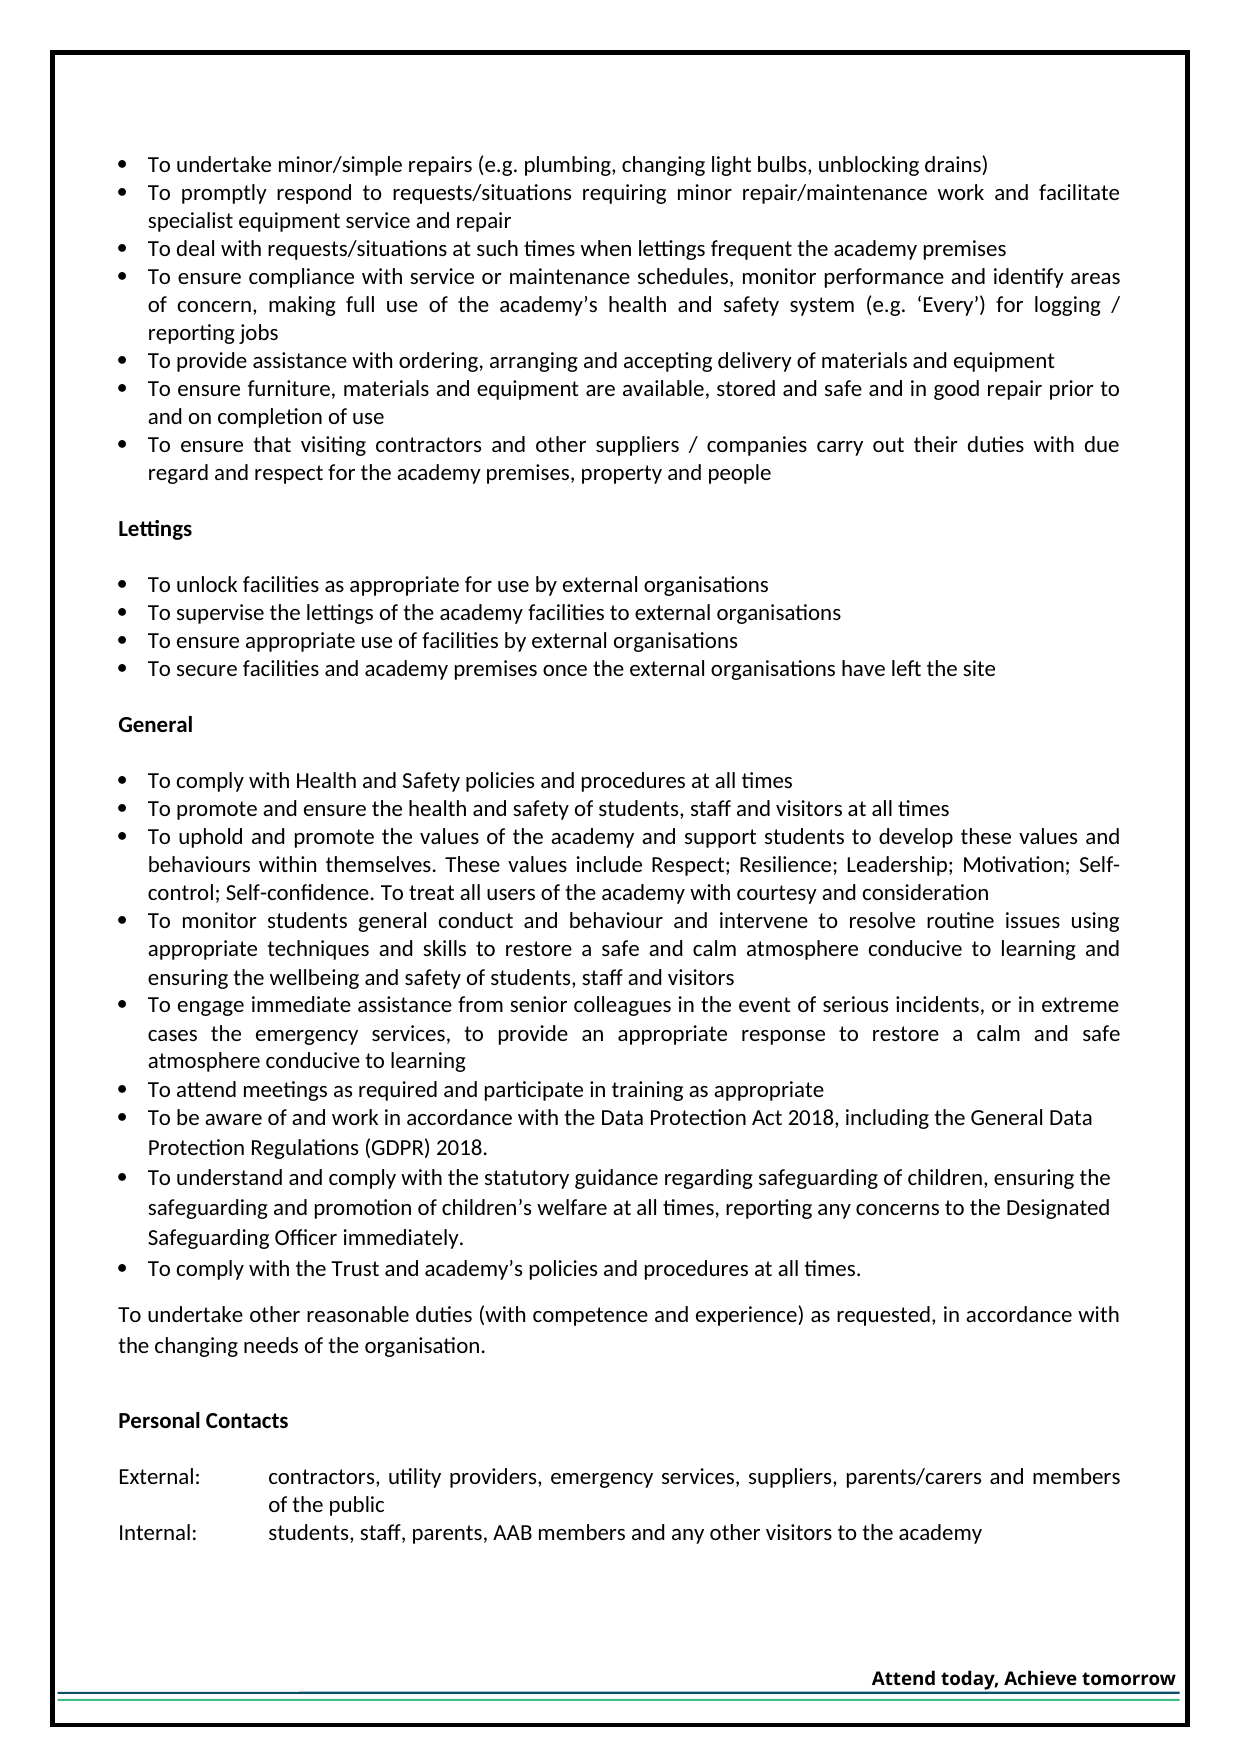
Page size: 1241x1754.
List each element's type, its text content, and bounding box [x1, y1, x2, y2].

list To uphold and promote the values of the academy and support students to develop these values and behaviours within themselves. These values include Respect; Resilience; Leadership; Motivation; Self-control; Self-confidence. To treat all users of the academy with courtesy and consideration [118, 822, 1122, 907]
list To promptly respond to requests/situations requiring minor repair/maintenance work and facilitate specialist equipment service and repair [118, 178, 1122, 234]
list To ensure appropriate use of facilities by external organisations [118, 626, 1122, 654]
list To be aware of and work in accordance with the Data Protection Act 2018, including the General Data Protection Regulations (GDPR) 2018. [118, 1103, 1122, 1161]
list To unlock facilities as appropriate for use by external organisations [118, 570, 1122, 598]
text Lettings [118, 514, 1122, 542]
list To engage immediate assistance from senior colleagues in the event of serious incidents, or in extreme cases the emergency services, to provide an appropriate response to restore a calm and safe atmosphere conducive to learning [118, 991, 1122, 1075]
text External: contractors, utility providers, emergency services, suppliers, parents/carers and members of the public [118, 1462, 1122, 1518]
list To supervise the lettings of the academy facilities to external organisations [118, 598, 1122, 626]
list To comply with Health and Safety policies and procedures at all times [118, 766, 1122, 794]
list To provide assistance with ordering, arranging and accepting delivery of materials and equipment [118, 346, 1122, 374]
list To monitor students general conduct and behaviour and intervene to resolve routine issues using appropriate techniques and skills to restore a safe and calm atmosphere conducive to learning and ensuring the wellbeing and safety of students, staff and visitors [118, 907, 1122, 991]
text General [118, 710, 1122, 738]
list To deal with requests/situations at such times when lettings frequent the academy premises [118, 234, 1122, 262]
list To understand and comply with the statutory guidance regarding safeguarding of children, ensuring the safeguarding and promotion of children’s welfare at all times, reporting any concerns to the Designated Safeguarding Officer immediately. [118, 1163, 1122, 1252]
text Personal Contacts [118, 1406, 1122, 1434]
list To attend meetings as required and participate in training as appropriate [118, 1075, 1122, 1103]
list To secure facilities and academy premises once the external organisations have left the site [118, 654, 1122, 682]
list To ensure compliance with service or maintenance schedules, monitor performance and identify areas of concern, making full use of the academy’s health and safety system (e.g. ‘Every’) for logging / reporting jobs [118, 262, 1122, 346]
list To undertake minor/simple repairs (e.g. plumbing, changing light bulbs, unblocking drains) [118, 150, 1122, 178]
list To ensure that visiting contractors and other suppliers / companies carry out their duties with due regard and respect for the academy premises, property and people [118, 430, 1122, 486]
list To comply with the Trust and academy’s policies and procedures at all times. [118, 1254, 1122, 1282]
text To undertake other reasonable duties (with competence and experience) as requested, in accordance with the changing needs of the organisation. [118, 1301, 1122, 1359]
list To promote and ensure the health and safety of students, staff and visitors at all times [118, 794, 1122, 822]
list To ensure furniture, materials and equipment are available, stored and safe and in good repair prior to and on completion of use [118, 374, 1122, 430]
text Internal: students, staff, parents, AAB members and any other visitors to the academy [118, 1518, 1122, 1546]
